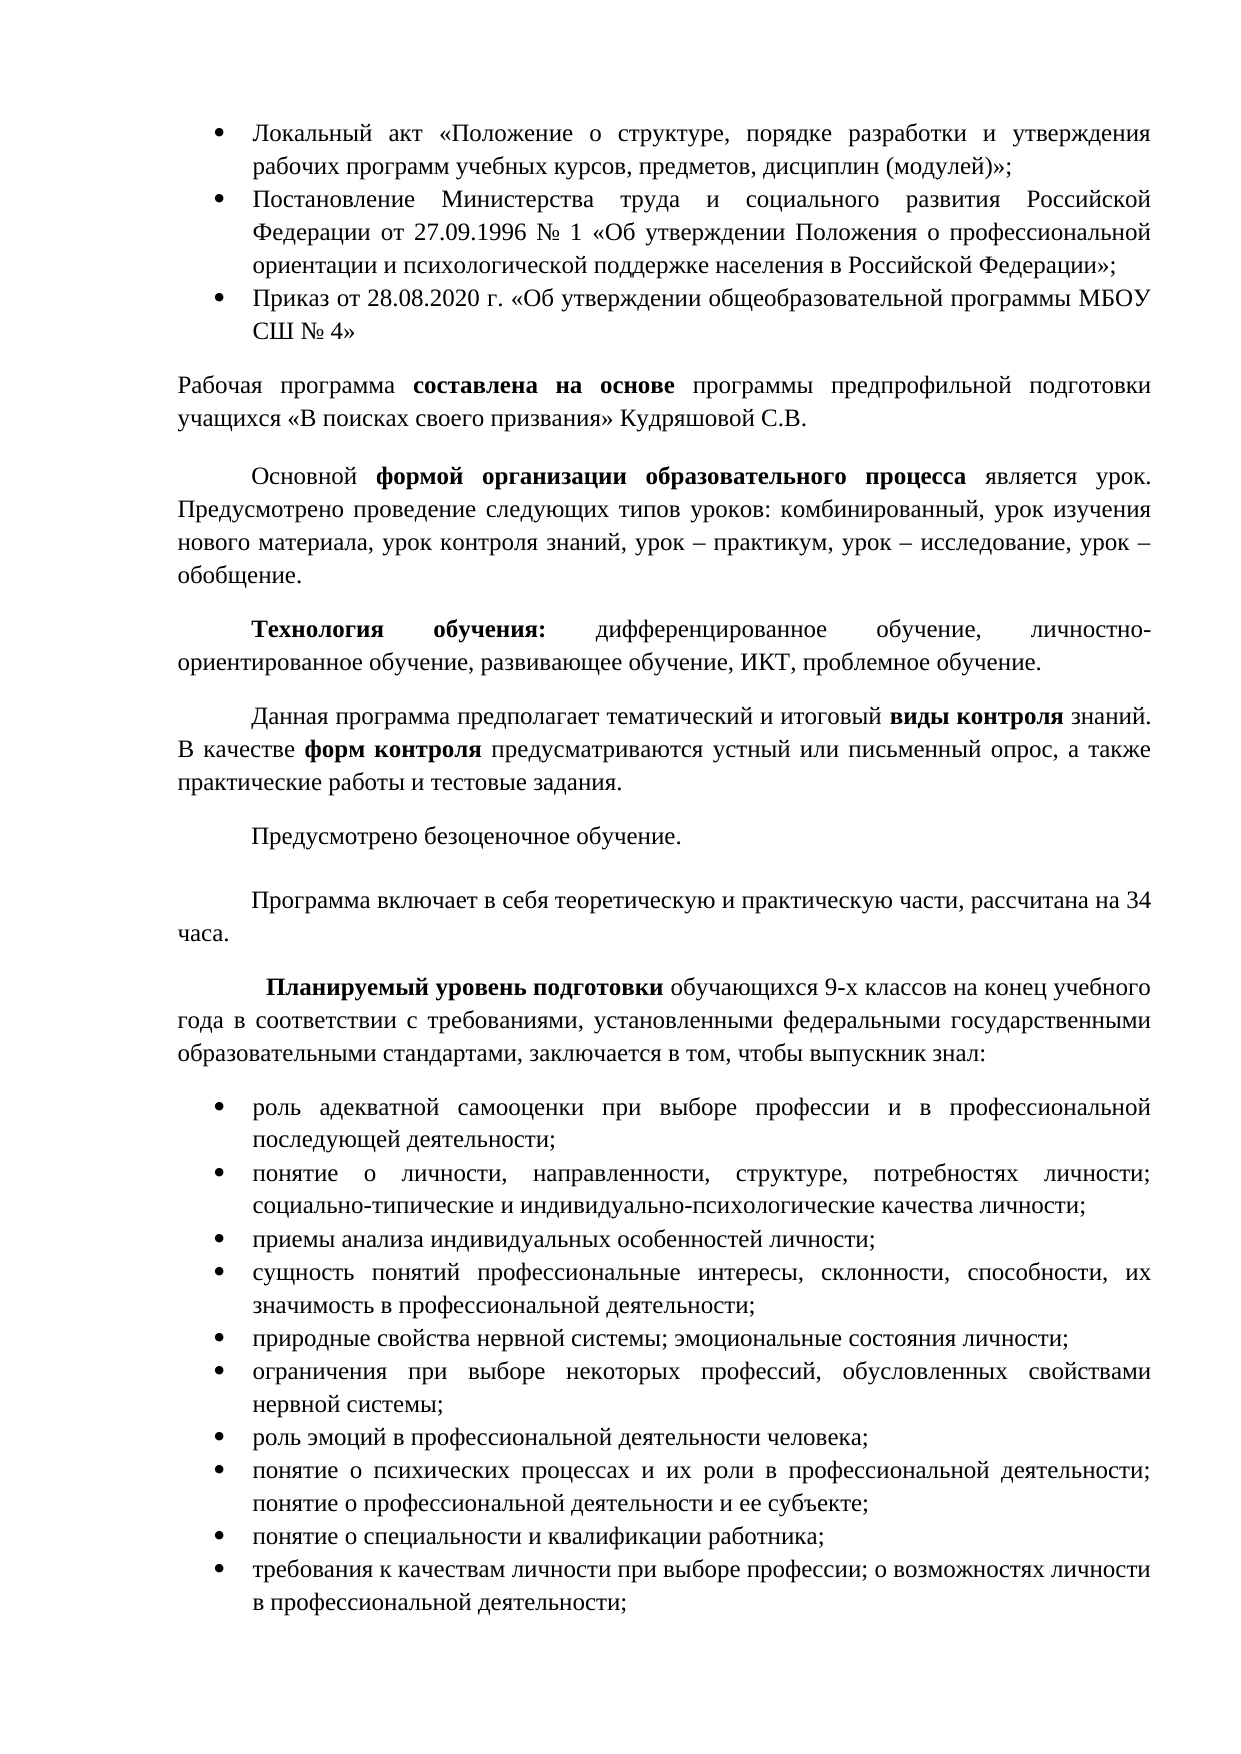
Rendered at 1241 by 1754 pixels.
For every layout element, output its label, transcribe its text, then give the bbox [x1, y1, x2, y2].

list Постановление Министерства труда и социального развития Российской Федерации от 27.09.1996 № 1 «Об утверждении Положения о профессиональной ориентации и психологической поддержке населения в Российской Федерации»; [215, 184, 1152, 279]
list роль адекватной самооценки при выборе профессии и в профессиональной последующей деятельности; [215, 1092, 1152, 1153]
text Рабочая программа составлена на основе программы предпрофильной подготовки учащихся «В поисках своего призвания» Кудряшовой С.В. [177, 370, 1152, 432]
list Приказ от 28.08.2020 г. «Об утверждении общеобразовательной программы МБОУ СШ № 4» [215, 283, 1152, 345]
list понятие о личности, направленности, структуре, потребностях личности; социально-типические и индивидуально-психологические качества личности; [215, 1158, 1152, 1219]
list Данная программа предполагает тематический и итоговый виды контроля знаний. В качестве форм контроля предусматриваются устный или письменный опрос, а также практические работы и тестовые задания. [177, 701, 1152, 796]
list сущность понятий профессиональные интересы, склонности, способности, их значимость в профессиональной деятельности; [215, 1257, 1152, 1318]
list природные свойства нервной системы; эмоциональные состояния личности; [215, 1323, 1152, 1351]
text Планируемый уровень подготовки обучающихся 9-х классов на конец учебного года в соответствии с требованиями, установленными федеральными государственными образовательными стандартами, заключается в том, чтобы выпускник знал: [177, 972, 1152, 1066]
text Предусмотрено безоценочное обучение. [177, 821, 1152, 849]
list понятие о психических процессах и их роли в профессиональной деятельности; понятие о профессиональной деятельности и ее субъекте; [215, 1455, 1152, 1517]
list роль эмоций в профессиональной деятельности человека; [215, 1422, 1152, 1451]
text Технология обучения: дифференцированное обучение, личностно-ориентированное обучение, развивающее обучение, ИКТ, проблемное обучение. [177, 614, 1152, 676]
list понятие о специальности и квалификации работника; [215, 1521, 1152, 1549]
text Основной формой организации образовательного процесса является урок. Предусмотрено проведение следующих типов уроков: комбинированный, урок изучения нового материала, урок контроля знаний, урок – практикум, урок – исследование, урок – обобщение. [177, 461, 1152, 589]
list требования к качествам личности при выборе профессии; о возможностях личности в профессиональной деятельности; [215, 1554, 1152, 1616]
list ограничения при выборе некоторых профессий, обусловленных свойствами нервной системы; [215, 1356, 1152, 1417]
text Программа включает в себя теоретическую и практическую части, рассчитана на 34 часа. [177, 885, 1152, 947]
list приемы анализа индивидуальных особенностей личности; [215, 1224, 1152, 1252]
list Локальный акт «Положение о структуре, порядке разработки и утверждения рабочих программ учебных курсов, предметов, дисциплин (модулей)»; [215, 118, 1152, 180]
